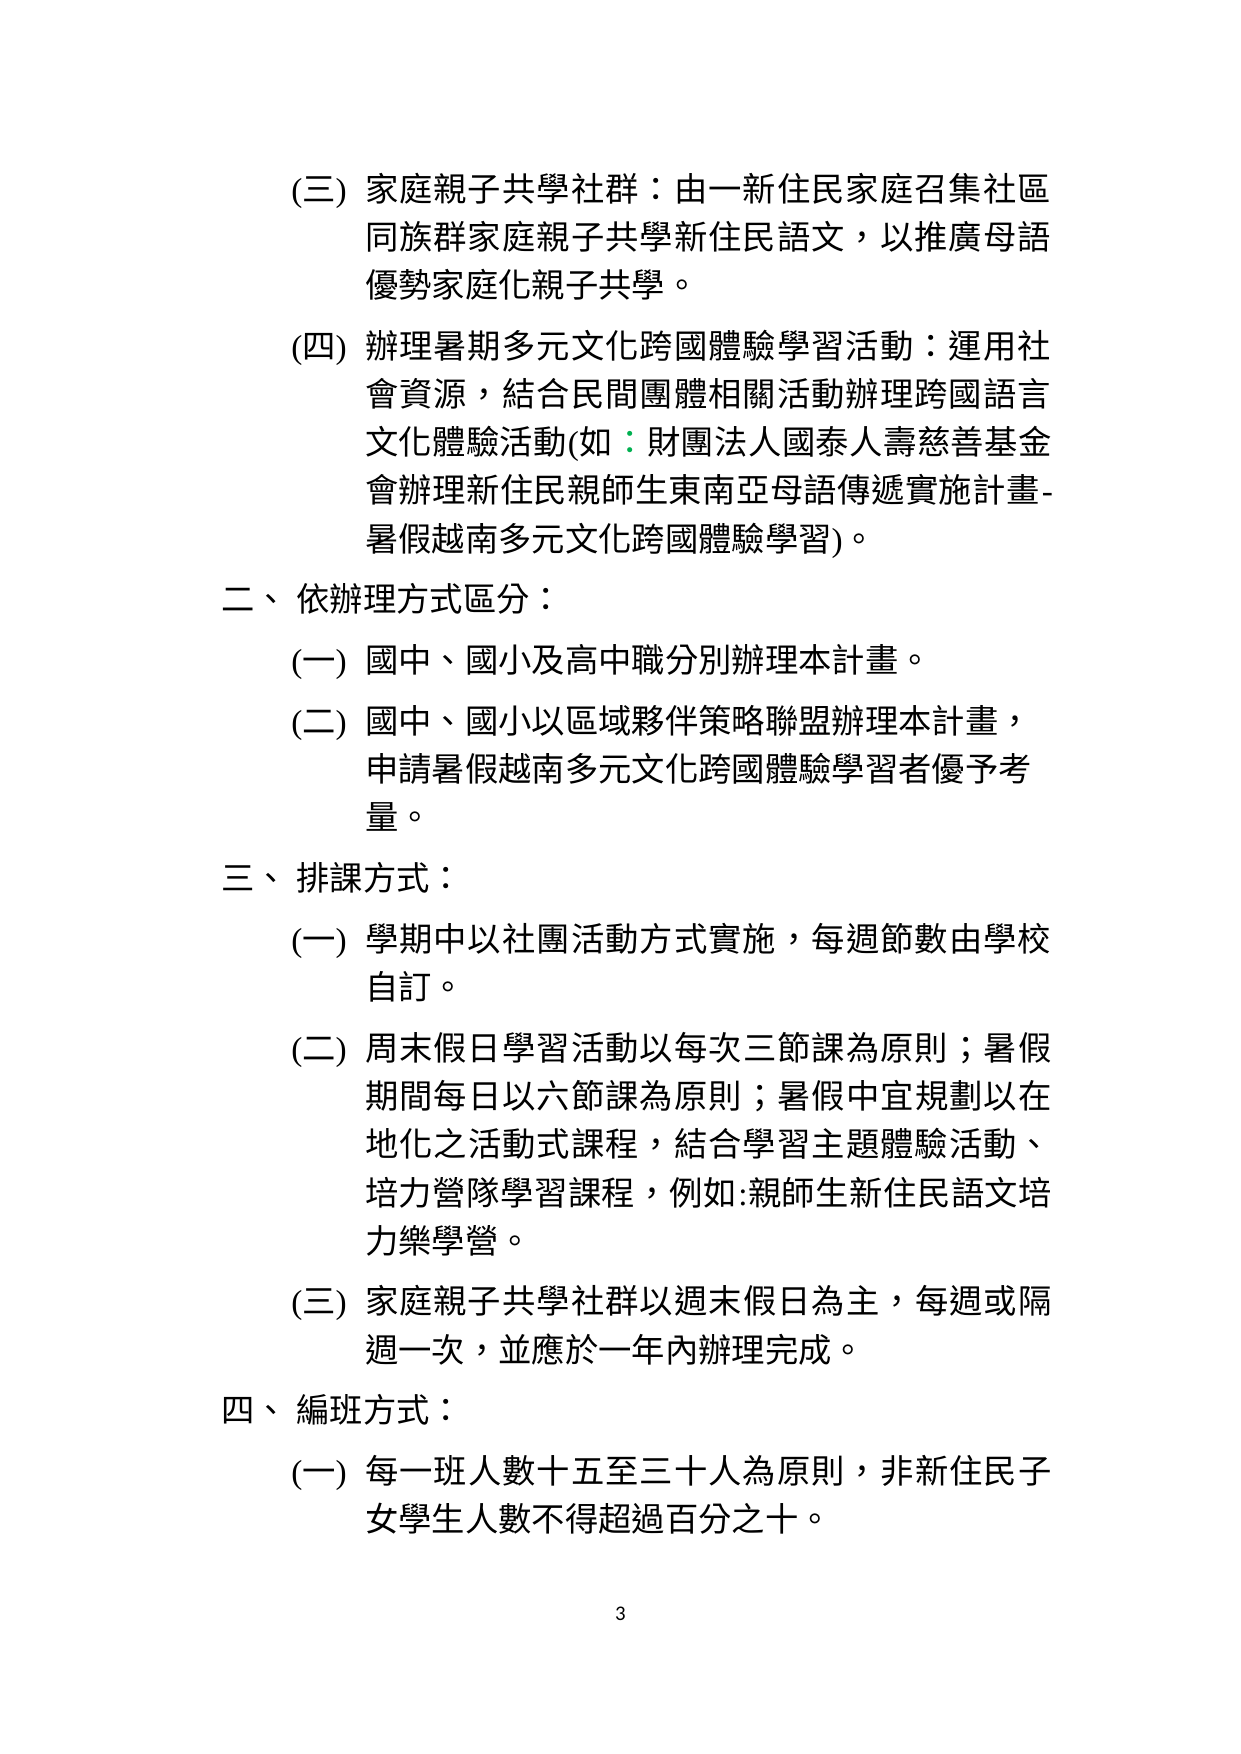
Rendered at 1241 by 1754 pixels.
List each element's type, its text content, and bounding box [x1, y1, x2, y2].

list 每一班人數十五至三十人為原則，非新住民子女學生人數不得超過百分之十。 [291, 1445, 1053, 1541]
list 依辦理方式區分： [221, 573, 1053, 621]
list 國中、國小及高中職分別辦理本計畫。 [291, 634, 1053, 682]
list 周末假日學習活動以每次三節課為原則；暑假期間每日以六節課為原則；暑假中宜規劃以在地化之活動式課程，結合學習主題體驗活動、培力營隊學習課程，例如:親師生新住民語文培力樂學營。 [291, 1022, 1053, 1263]
list 國中、國小以區域夥伴策略聯盟辦理本計畫，申請暑假越南多元文化跨國體驗學習者優予考量。 [291, 695, 1053, 839]
list 家庭親子共學社群以週末假日為主，每週或隔週一次，並應於一年內辦理完成。 [291, 1275, 1053, 1372]
list 家庭親子共學社群：由一新住民家庭召集社區同族群家庭親子共學新住民語文，以推廣母語優勢家庭化親子共學。 [291, 162, 1053, 307]
list 辦理暑期多元文化跨國體驗學習活動：運用社會資源，結合民間團體相關活動辦理跨國語言文化體驗活動(如：財團法人國泰人壽慈善基金會辦理新住民親師生東南亞母語傳遞實施計畫-暑假越南多元文化跨國體驗學習)。 [291, 319, 1053, 561]
list 排課方式： [221, 852, 1053, 900]
list 編班方式： [221, 1384, 1053, 1432]
list 學期中以社團活動方式實施，每週節數由學校自訂。 [291, 913, 1053, 1009]
